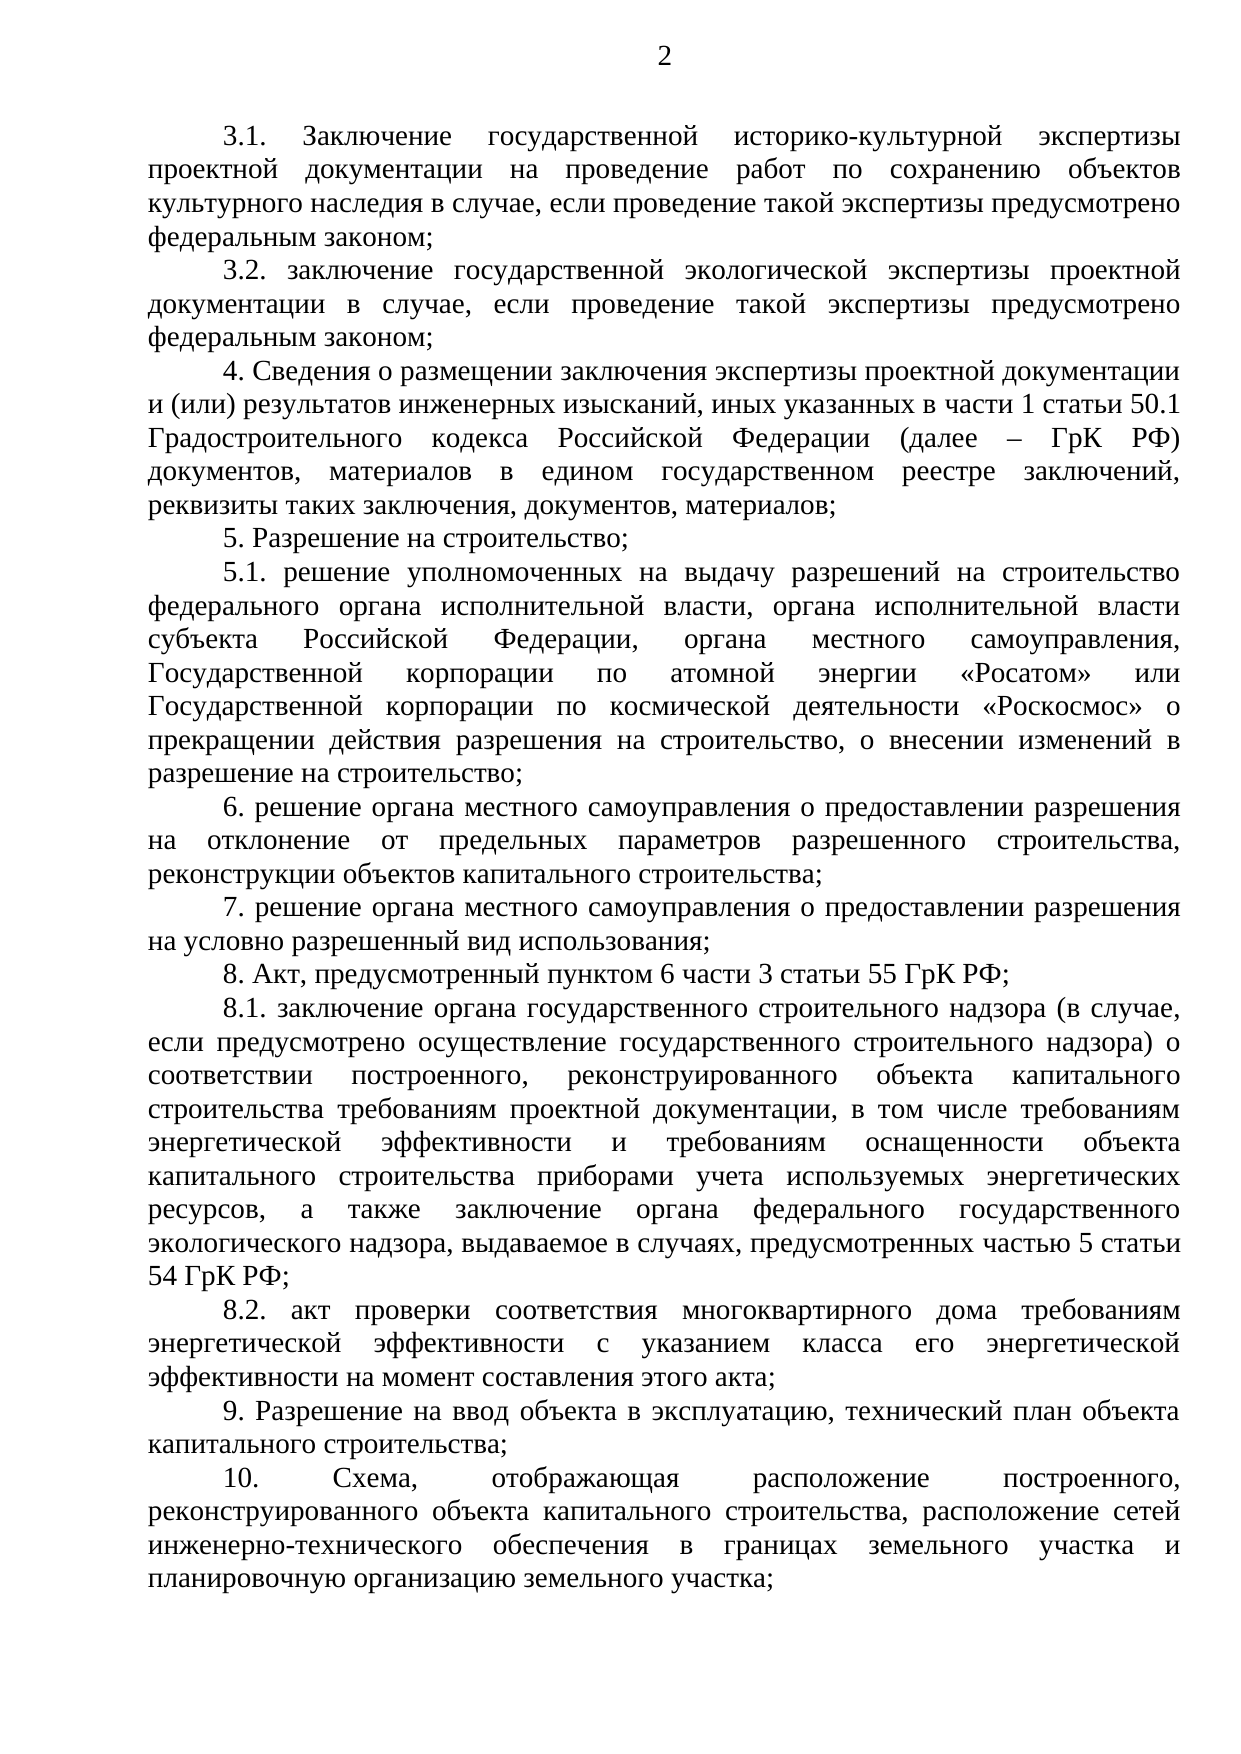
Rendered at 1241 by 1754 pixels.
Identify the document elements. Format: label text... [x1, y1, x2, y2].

text 8.2. акт проверки соответствия многоквартирного дома требованиям энергетической эффективности с указанием класса его энергетической эффективности на момент составления этого акта; [148, 1292, 1181, 1393]
text 8. Акт, предусмотренный пунктом 6 части 3 статьи 55 ГрК РФ; [148, 957, 1181, 990]
text 4. Сведения о размещении заключения экспертизы проектной документации и (или) результатов инженерных изысканий, иных указанных в части 1 статьи 50.1 Градостроительного кодекса Российской Федерации (далее – ГрК РФ) документов, материалов в едином государственном реестре заключений, реквизиты таких заключения, документов, материалов; [148, 353, 1181, 521]
text 9. Разрешение на ввод объекта в эксплуатацию, технический план объекта капитального строительства; [148, 1393, 1181, 1460]
text 3.2. заключение государственной экологической экспертизы проектной документации в случае, если проведение такой экспертизы предусмотрено федеральным законом; [148, 252, 1181, 353]
text 3.1. Заключение государственной историко-культурной экспертизы проектной документации на проведение работ по сохранению объектов культурного наследия в случае, если проведение такой экспертизы предусмотрено федеральным законом; [148, 118, 1181, 252]
text 10. Схема, отображающая расположение построенного, реконструированного объекта капитального строительства, расположение сетей инженерно-технического обеспечения в границах земельного участка и планировочную организацию земельного участка; [148, 1460, 1181, 1594]
text 6. решение органа местного самоуправления о предоставлении разрешения на отклонение от предельных параметров разрешенного строительства, реконструкции объектов капитального строительства; [148, 789, 1181, 889]
text 5. Разрешение на строительство; [148, 521, 1181, 554]
text 5.1. решение уполномоченных на выдачу разрешений на строительство федерального органа исполнительной власти, органа исполнительной власти субъекта Российской Федерации, органа местного самоуправления, Государственной корпорации по атомной энергии «Росатом» или Государственной корпорации по космической деятельности «Роскосмос» о прекращении действия разрешения на строительство, о внесении изменений в разрешение на строительство; [148, 554, 1181, 789]
text 8.1. заключение органа государственного строительного надзора (в случае, если предусмотрено осуществление государственного строительного надзора) о соответствии построенного, реконструированного объекта капитального строительства требованиям проектной документации, в том числе требованиям энергетической эффективности и требованиям оснащенности объекта капитального строительства приборами учета используемых энергетических ресурсов, а также заключение органа федерального государственного экологического надзора, выдаваемое в случаях, предусмотренных частью 5 статьи 54 ГрК РФ; [148, 990, 1181, 1292]
text 7. решение органа местного самоуправления о предоставлении разрешения на условно разрешенный вид использования; [148, 889, 1181, 957]
